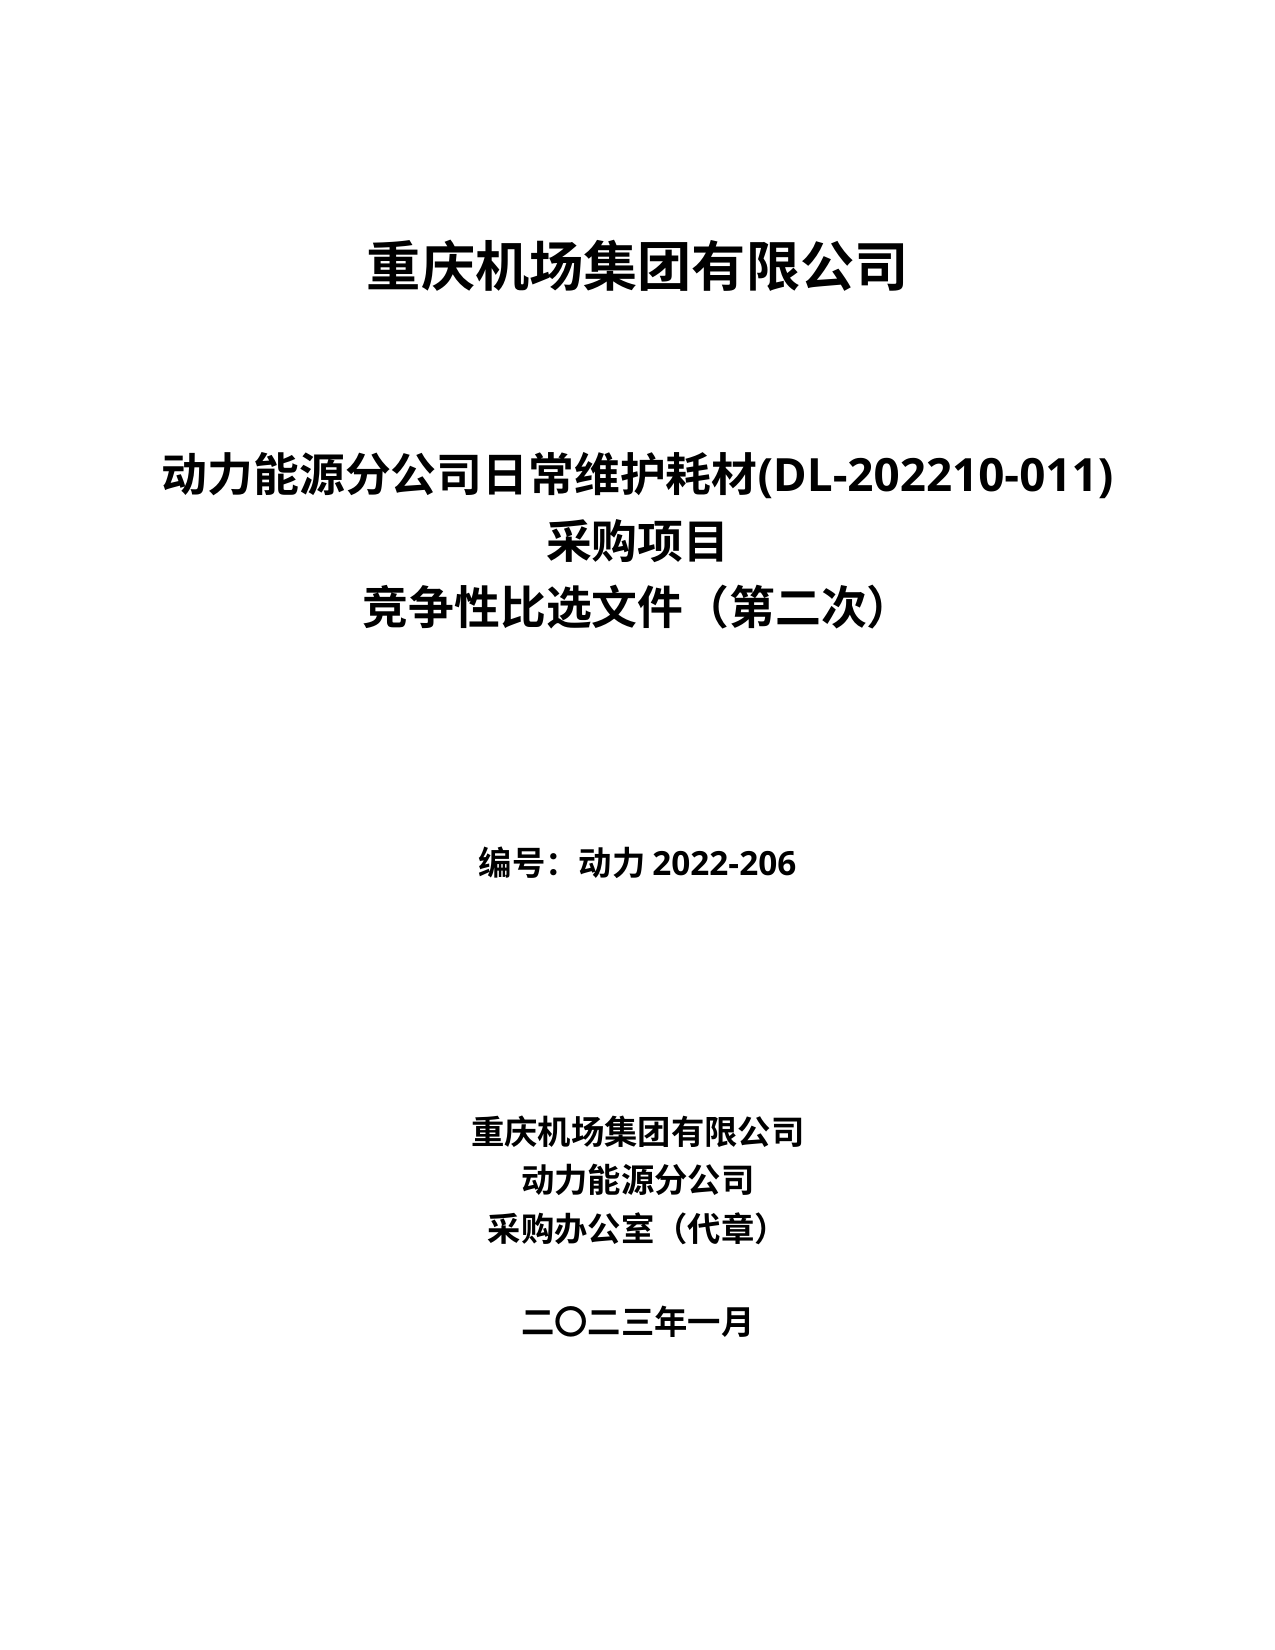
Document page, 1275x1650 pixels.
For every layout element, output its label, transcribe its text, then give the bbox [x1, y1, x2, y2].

text 竞争性比选文件（第二次） [150, 571, 1125, 638]
text 重庆机场集团有限公司 [150, 224, 1125, 302]
text 动力能源分公司日常维护耗材(DL-202210-011) 采购项目 [150, 438, 1125, 571]
text 二〇二三年一月 [150, 1296, 1125, 1344]
text 编号：动力2022-206 [150, 836, 1125, 885]
text 动力能源分公司 [150, 1154, 1125, 1202]
text 采购办公室（代章） [150, 1202, 1125, 1251]
text 重庆机场集团有限公司 [150, 1106, 1125, 1154]
